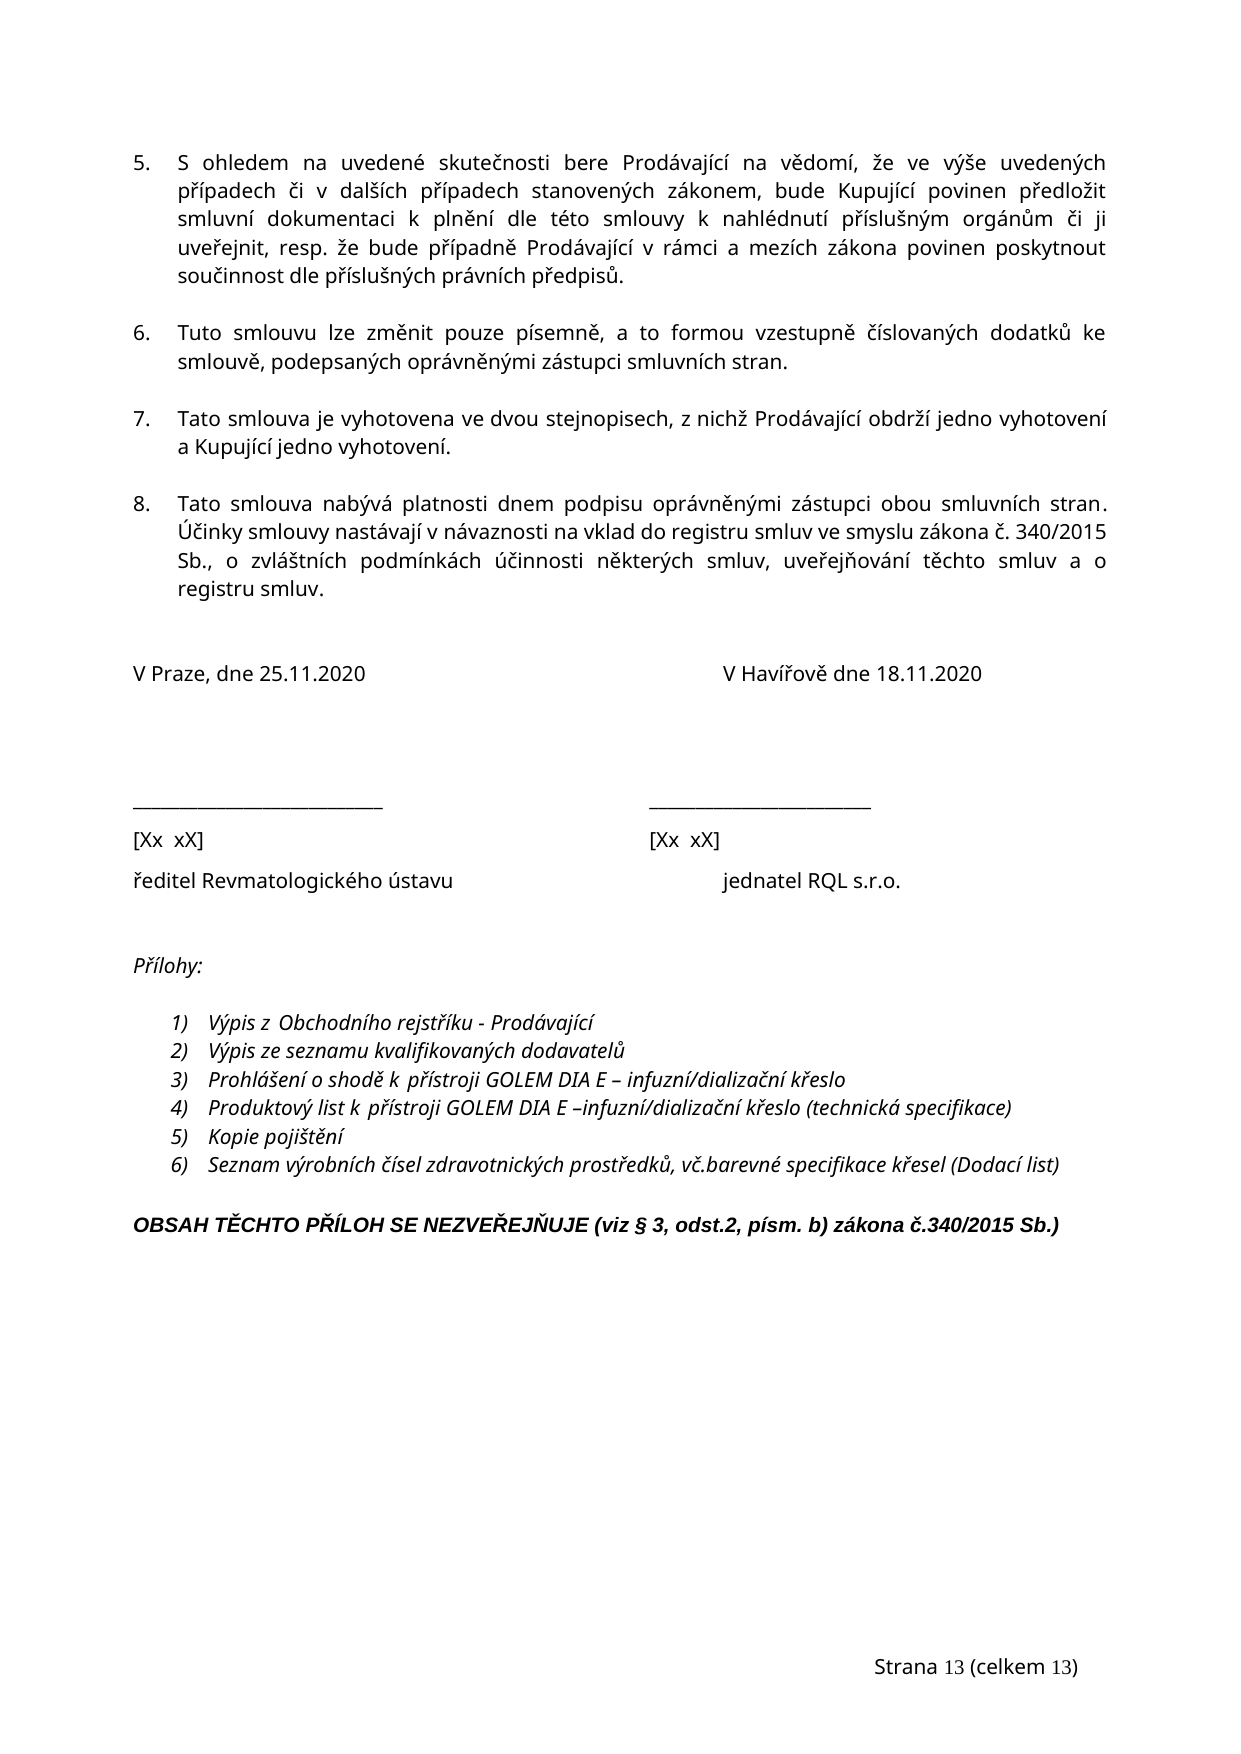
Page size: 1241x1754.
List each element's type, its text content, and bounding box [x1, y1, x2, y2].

text [Xx xX] [Xx xX] [133, 825, 1107, 853]
text OBSAH TĚCHTO PŘÍLOH SE NEZVEŘEJŇUJE (viz § 3, odst.2, písm. b) zákona č.340/2015 Sb.) [133, 1213, 1107, 1237]
list Produktový list k přístroji GOLEM DIA E –infuzní/dializační křeslo (technická specifikace) [170, 1093, 1107, 1122]
text ředitel Revmatologického ústavu jednatel RQL s.r.o. [133, 866, 1107, 894]
list Kopie pojištění [170, 1122, 1107, 1150]
text V Praze, dne 25.11.2020 V Havířově dne 18.11.2020 [133, 659, 1107, 688]
list Výpis ze seznamu kvalifikovaných dodavatelů [170, 1037, 1107, 1065]
list Tato smlouva nabývá platnosti dnem podpisu oprávněnými zástupci obou smluvních stran. Účinky smlouvy nastávají v návaznosti na vklad do registru smluv ve smyslu zákona č. 340/2015 Sb., o zvláštních podmínkách účinnosti některých smluv, uveřejňování těchto smluv a o registru smluv. [133, 489, 1107, 603]
list Výpis z Obchodního rejstříku - Prodávající [170, 1008, 1107, 1037]
text Přílohy: [133, 951, 1107, 980]
list S ohledem na uvedené skutečnosti bere Prodávající na vědomí, že ve výše uvedených případech či v dalších případech stanovených zákonem, bude Kupující povinen předložit smluvní dokumentaci k plnění dle této smlouvy k nahlédnutí příslušným orgánům či ji uveřejnit, resp. že bude případně Prodávající v rámci a mezích zákona povinen poskytnout součinnost dle příslušných právních předpisů. [133, 148, 1107, 290]
text ___________________________ ________________________ [133, 784, 1107, 812]
list Tuto smlouvu lze změnit pouze písemně, a to formou vzestupně číslovaných dodatků ke smlouvě, podepsaných oprávněnými zástupci smluvních stran. [133, 318, 1107, 375]
list Prohlášení o shodě k přístroji GOLEM DIA E – infuzní/dializační křeslo [170, 1065, 1107, 1093]
list Tato smlouva je vyhotovena ve dvou stejnopisech, z nichž Prodávající obdrží jedno vyhotovení a Kupující jedno vyhotovení. [133, 404, 1107, 461]
list Seznam výrobních čísel zdravotnických prostředků, vč.barevné specifikace křesel (Dodací list) [170, 1150, 1107, 1179]
